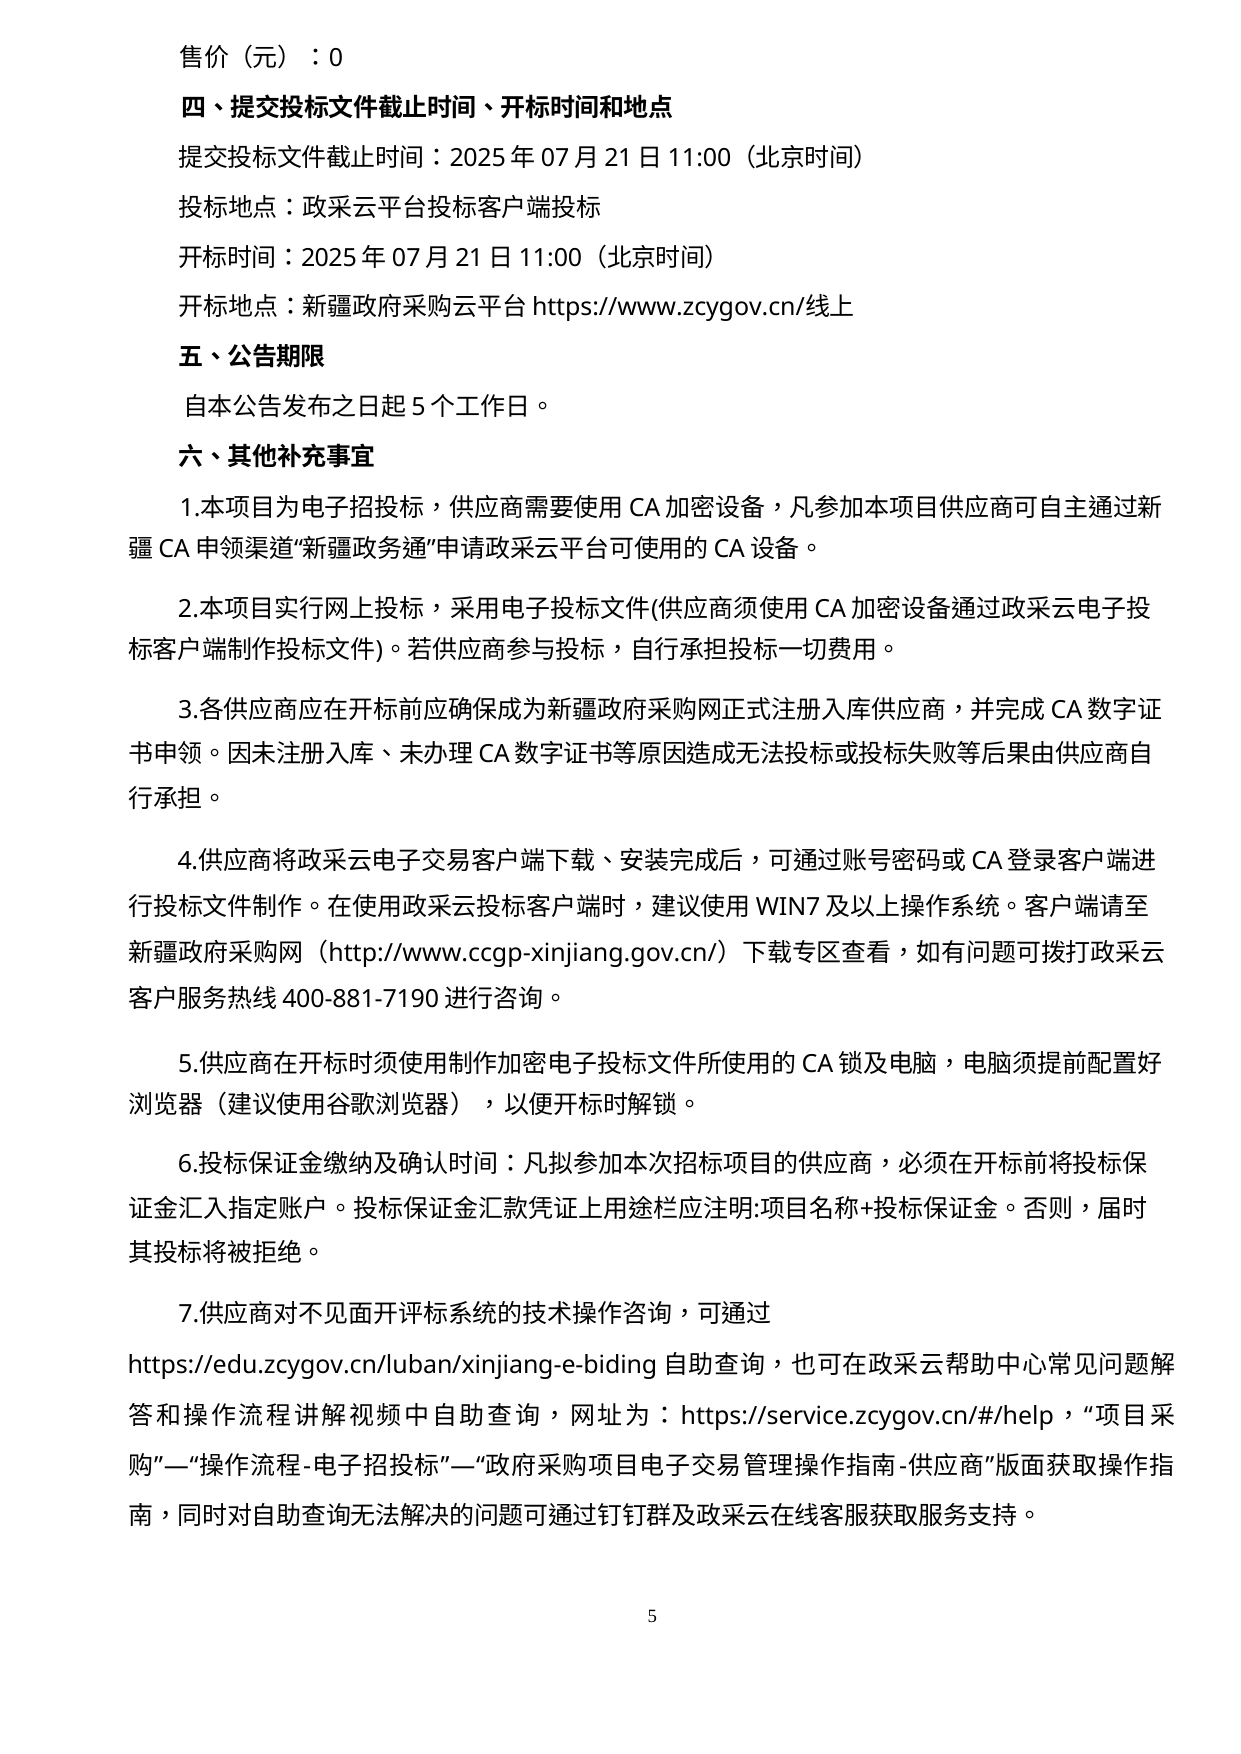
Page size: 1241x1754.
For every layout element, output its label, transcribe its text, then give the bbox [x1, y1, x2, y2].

text 开标时间：2025年07月21日11:00（北京时间） [178, 241, 1175, 272]
text 四、提交投标文件截止时间、开标时间和地点 [181, 91, 1175, 123]
text 1.本项目为电子招投标，供应商需要使用CA加密设备，凡参加本项目供应商可自主通过新疆CA申领渠道“新疆政务通”申请政采云平台可使用的CA设备。 [128, 490, 1166, 565]
text 3.各供应商应在开标前应确保成为新疆政府采购网正式注册入库供应商，并完成CA数字证书申领。因未注册入库、未办理CA数字证书等原因造成无法投标或投标失败等后果由供应商自行承担。 [128, 692, 1166, 814]
text 7.供应商对不见面开评标系统的技术操作咨询，可通过 [178, 1298, 1175, 1329]
text 自本公告发布之日起5个工作日。 [183, 390, 1175, 421]
text 售价（元）：0 [179, 42, 1175, 73]
text 4.供应商将政采云电子交易客户端下载、安装完成后，可通过账号密码或CA登录客户端进行投标文件制作。在使用政采云投标客户端时，建议使用WIN7及以上操作系统。客户端请至新疆政府采购网（http://www.ccgp-xinjiang.gov.cn/）下载专区查看，如有问题可拨打政采云客户服务热线400-881-7190进行咨询。 [128, 843, 1166, 1015]
text 提交投标文件截止时间：2025年07月21日11:00（北京时间） [178, 141, 1175, 172]
text 开标地点：新疆政府采购云平台https://www.zcygov.cn/线上 [178, 291, 1175, 321]
text 6.投标保证金缴纳及确认时间：凡拟参加本次招标项目的供应商，必须在开标前将投标保证金汇入指定账户。投标保证金汇款凭证上用途栏应注明:项目名称+投标保证金。否则，届时其投标将被拒绝。 [128, 1146, 1161, 1269]
text 5.供应商在开标时须使用制作加密电子投标文件所使用的CA锁及电脑，电脑须提前配置好浏览器（建议使用谷歌浏览器），以便开标时解锁。 [128, 1045, 1166, 1121]
text https://edu.zcygov.cn/luban/xinjiang-e-biding自助查询，也可在政采云帮助中心常见问题解答和操作流程讲解视频中自助查询，网址为：https://service.zcygov.cn/#/help，“项目采购”—“操作流程-电子招投标”—“政府采购项目电子交易管理操作指南-供应商”版面获取操作指南，同时对自助查询无法解决的问题可通过钉钉群及政采云在线客服获取服务支持。 [127, 1347, 1175, 1532]
text 五、公告期限 [179, 341, 1175, 372]
text 六、其他补充事宜 [178, 440, 1175, 471]
text 2.本项目实行网上投标，采用电子投标文件(供应商须使用CA加密设备通过政采云电子投标客户端制作投标文件)。若供应商参与投标，自行承担投标一切费用。 [128, 591, 1161, 666]
text 投标地点：政采云平台投标客户端投标 [178, 191, 1175, 222]
